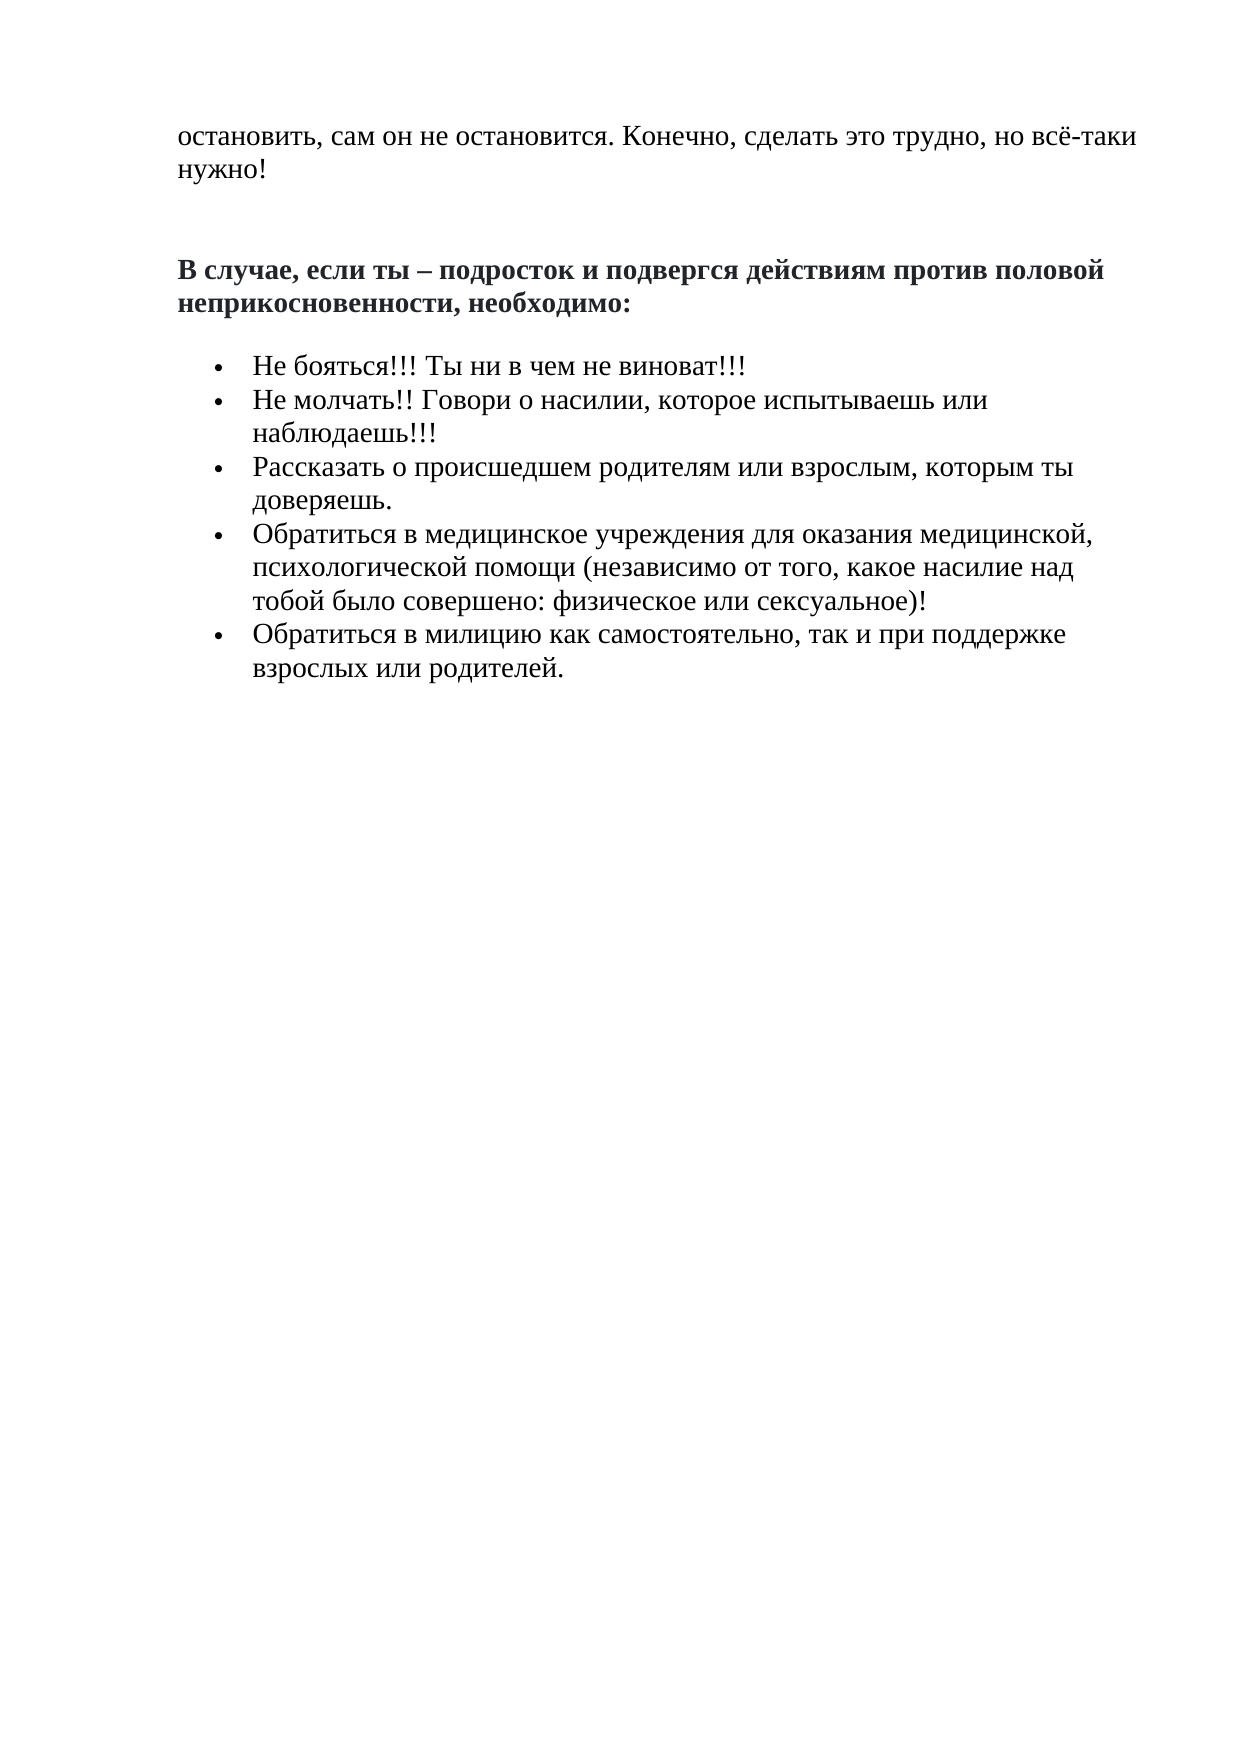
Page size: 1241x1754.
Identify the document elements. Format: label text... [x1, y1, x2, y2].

list Обратиться в медицинское учреждения для оказания медицинской, психологической помощи (независимо от того, какое насилие над тобой было совершено: физическое или сексуальное)! [215, 516, 1152, 617]
text В случае, если ты – подросток и подвергся действиям против половой неприкосновенности, необходимо: [177, 252, 1152, 319]
list Не молчать!! Говори о насилии, которое испытываешь или наблюдаешь!!! [215, 382, 1152, 449]
list Не бояться!!! Ты ни в чем не виноват!!! [215, 348, 1152, 382]
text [177, 118, 1152, 185]
list Обратиться в милицию как самостоятельно, так и при поддержке взрослых или родителей. [215, 617, 1152, 684]
list Рассказать о происшедшем родителям или взрослым, которым ты доверяешь. [215, 449, 1152, 516]
